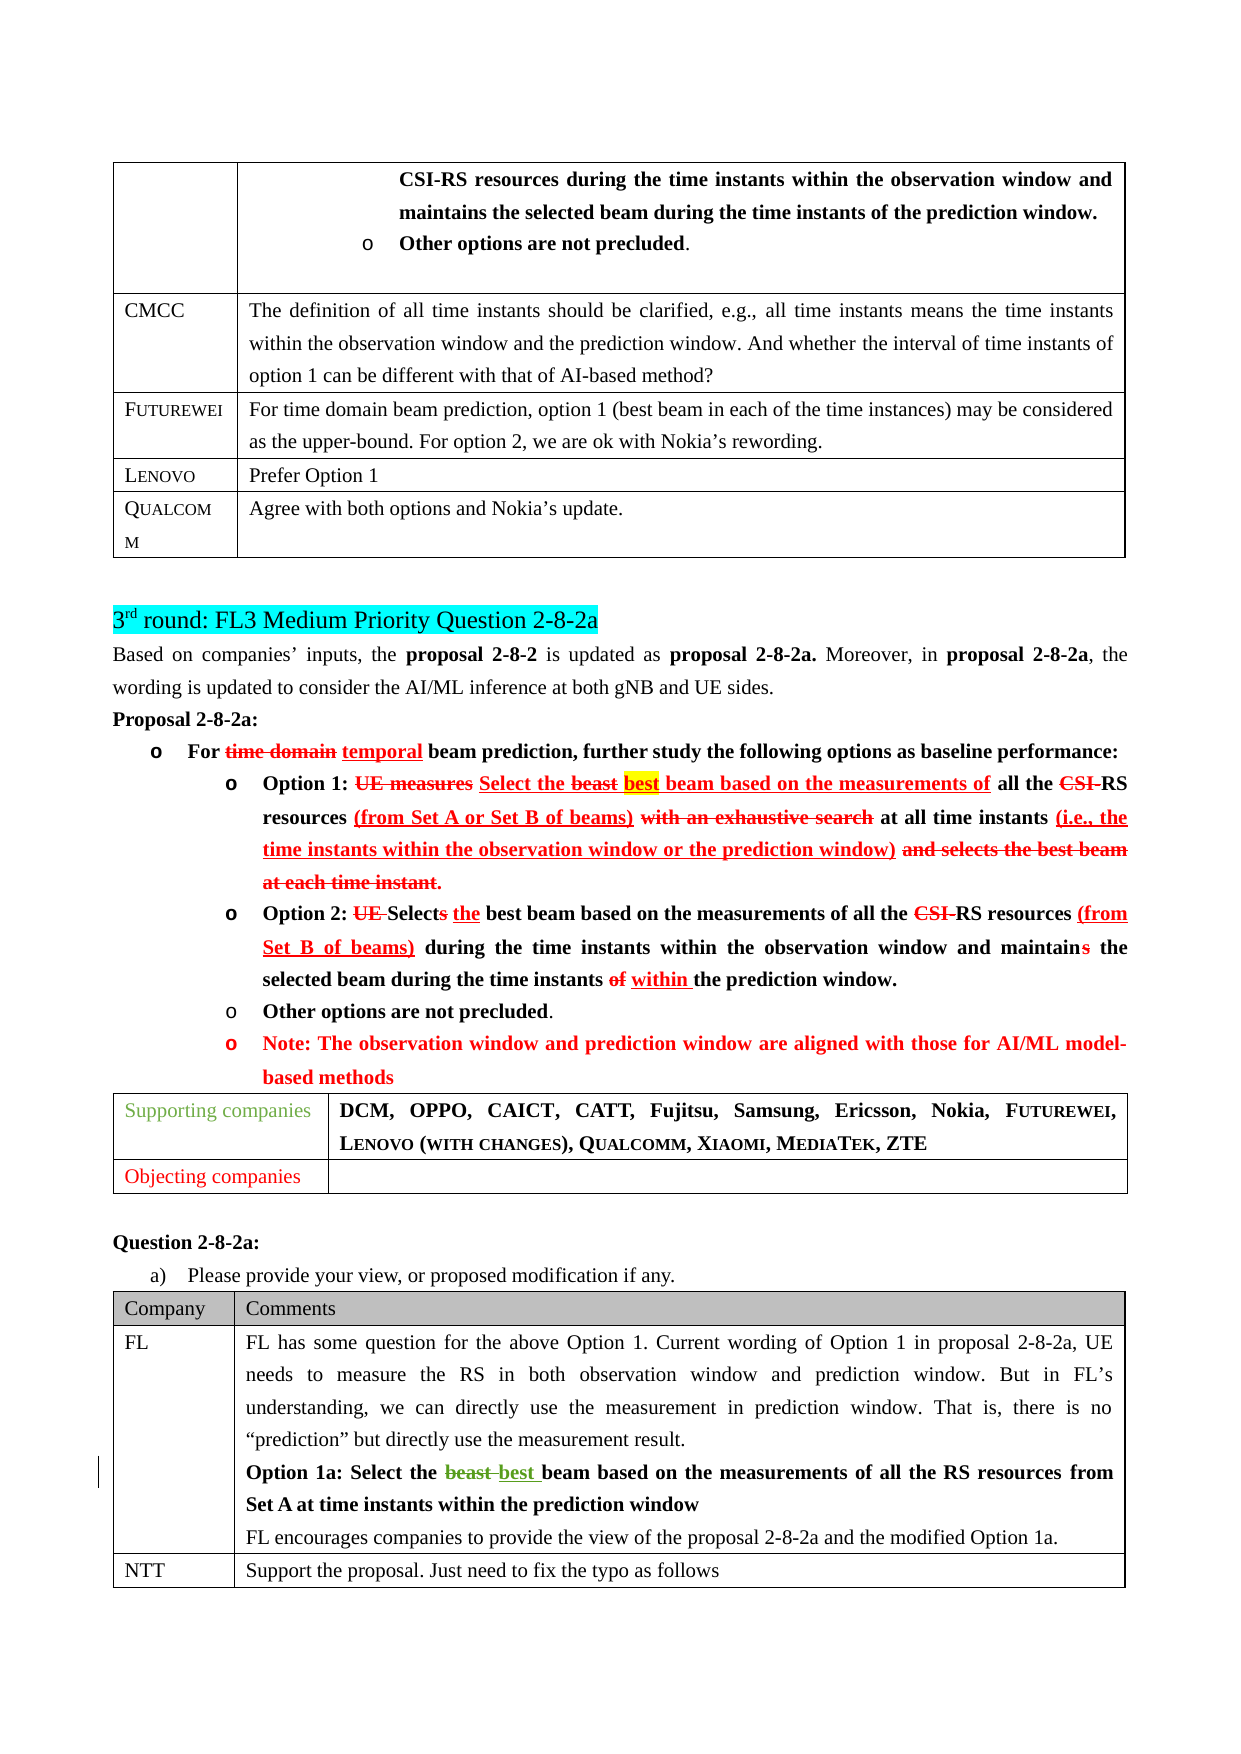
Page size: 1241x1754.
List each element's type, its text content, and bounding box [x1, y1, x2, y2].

list Option 1: UE measures Select the beast best beam based on the measurements of all the CSI-RS resources (from Set A or Set B of beams) with an exhaustive search at all time instants (i.e., the time instants within the observation window or the prediction window) and selects the best beam at each time instant. [225, 768, 1128, 898]
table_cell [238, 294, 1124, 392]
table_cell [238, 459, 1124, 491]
list Note: The observation window and prediction window are aligned with those for AI/ML model-based methods [225, 1028, 1128, 1093]
subtitle 3rd round: FL3 Medium Priority Question 2-8-2a [112, 603, 1128, 636]
list Option 2: UE Selects the best beam based on the measurements of all the CSI-RS resources (from Set B of beams) during the time instants within the observation window and maintains the selected beam during the time instants of within the prediction window. [225, 898, 1128, 996]
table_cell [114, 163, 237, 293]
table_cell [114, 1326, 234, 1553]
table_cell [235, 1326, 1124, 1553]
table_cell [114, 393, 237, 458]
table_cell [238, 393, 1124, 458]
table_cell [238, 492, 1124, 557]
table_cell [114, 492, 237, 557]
list Other options are not precluded. [225, 996, 1128, 1028]
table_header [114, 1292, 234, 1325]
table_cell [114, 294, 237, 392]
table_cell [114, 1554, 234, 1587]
text Proposal 2-8-2a: [112, 703, 1128, 736]
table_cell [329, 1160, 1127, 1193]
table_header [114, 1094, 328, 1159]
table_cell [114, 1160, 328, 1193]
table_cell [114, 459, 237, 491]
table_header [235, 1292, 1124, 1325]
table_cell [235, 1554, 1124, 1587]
text Based on companies’ inputs, the proposal 2-8-2 is updated as proposal 2-8-2a. Moreover, in proposal 2-8-2a, the wording is updated to consider the AI/ML inference at both gNB and UE sides. [112, 638, 1128, 703]
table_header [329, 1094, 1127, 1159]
list Please provide your view, or proposed modification if any. [150, 1259, 1128, 1291]
list For time domain temporal beam prediction, further study the following options as baseline performance: [150, 736, 1128, 768]
text Question 2-8-2a: [112, 1226, 1128, 1259]
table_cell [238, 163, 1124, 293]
